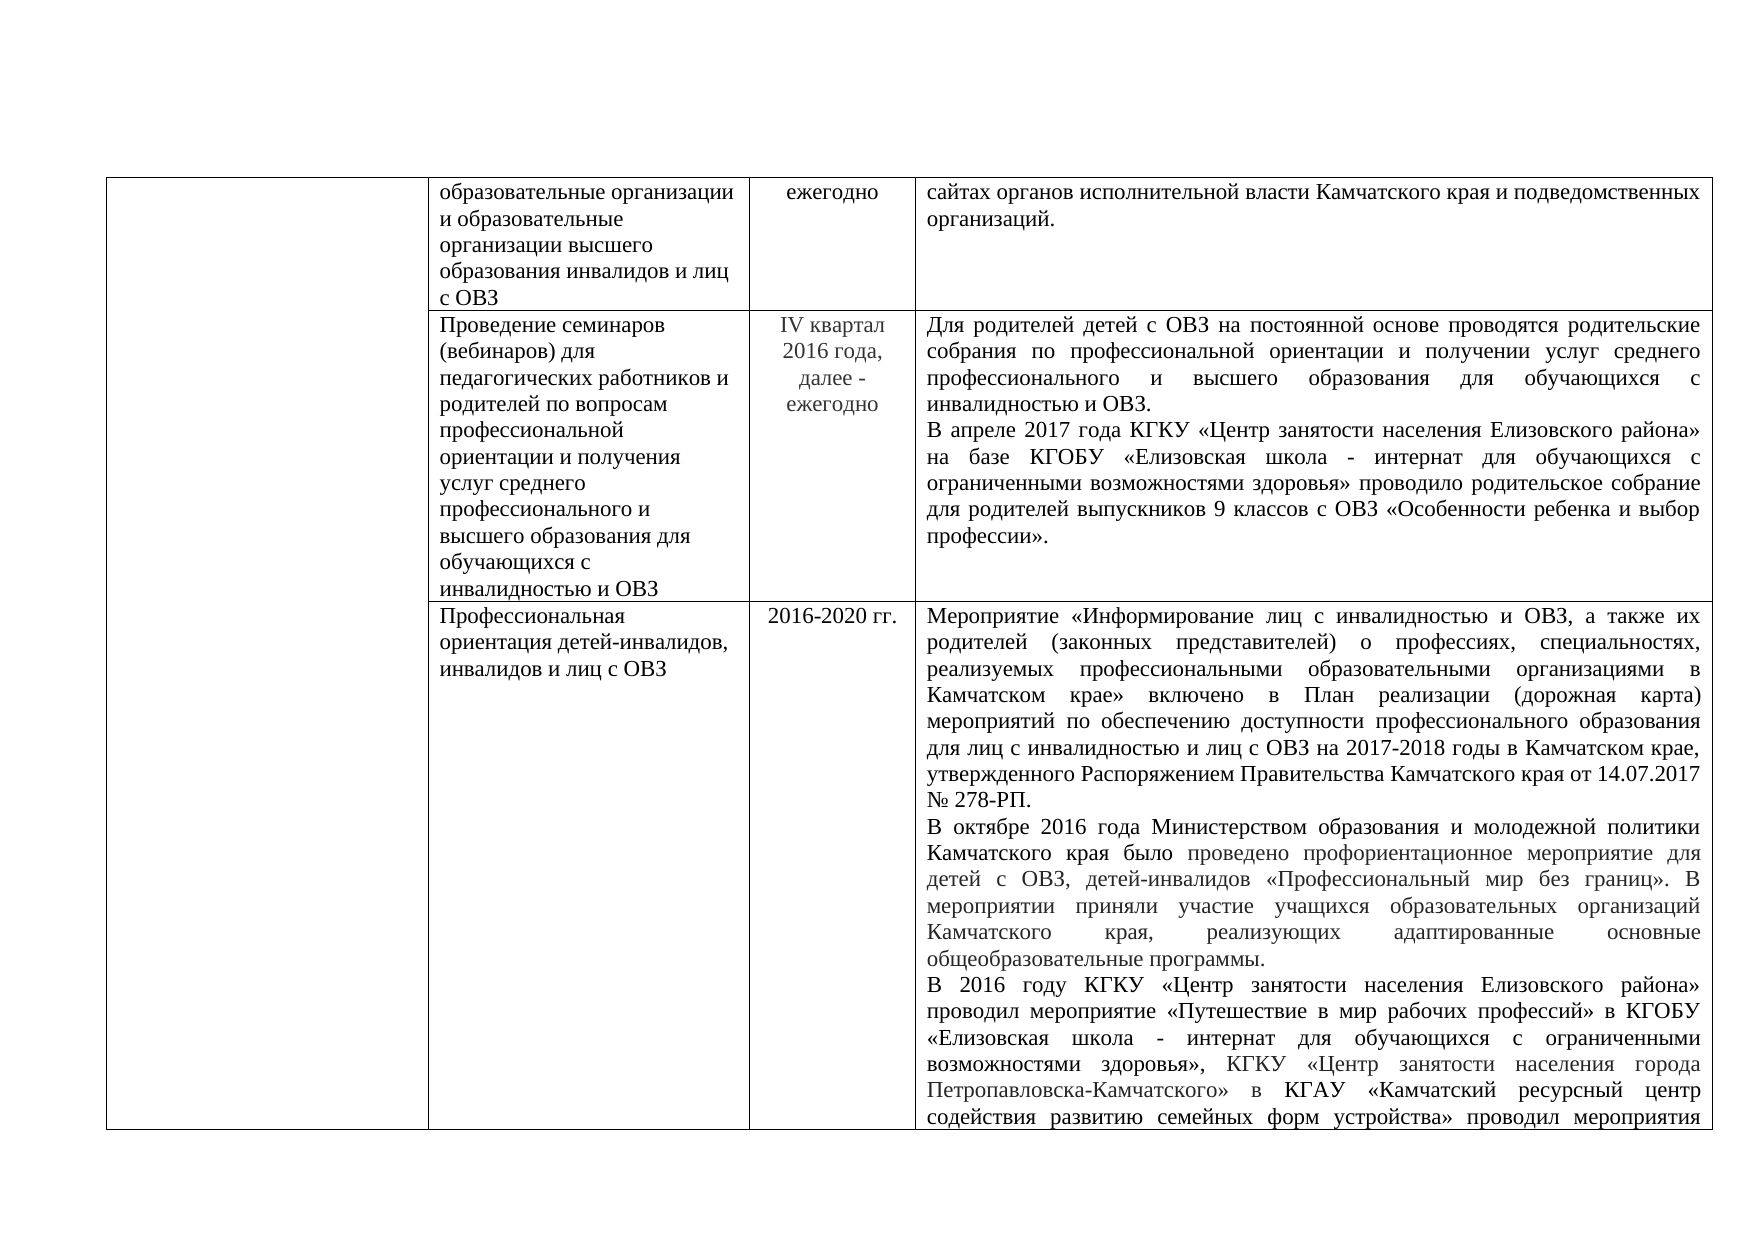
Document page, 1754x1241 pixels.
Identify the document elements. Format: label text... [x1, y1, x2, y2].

table_cell IV квартал 2016 года, далее - ежегодно [750, 311, 915, 601]
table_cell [429, 178, 749, 310]
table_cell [916, 178, 1712, 310]
table_cell Проведение семинаров (вебинаров) для педагогических работников и родителей по вопросам профессиональной ориентации и получения услуг среднего профессионального и высшего образования для обучающихся с инвалидностью и ОВЗ [429, 311, 749, 601]
table_cell 2016-2020 гг. [750, 602, 915, 1129]
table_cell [750, 178, 915, 310]
table_cell Для родителей детей с ОВЗ на постоянной основе проводятся родительские собрания по профессиональной ориентации и получении услуг среднего профессионального и высшего образования для обучающихся с инвалидностью и ОВЗ. В апреле 2017 года КГКУ «Центр занятости населения Елизовского района» на базе КГОБУ «Елизовская школа - интернат для обучающихся с ограниченными возможностями здоровья» проводило родительское собрание для родителей выпускников 9 классов с ОВЗ «Особенности ребенка и выбор профессии». [916, 311, 1712, 601]
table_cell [429, 602, 749, 1129]
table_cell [916, 602, 1712, 1129]
